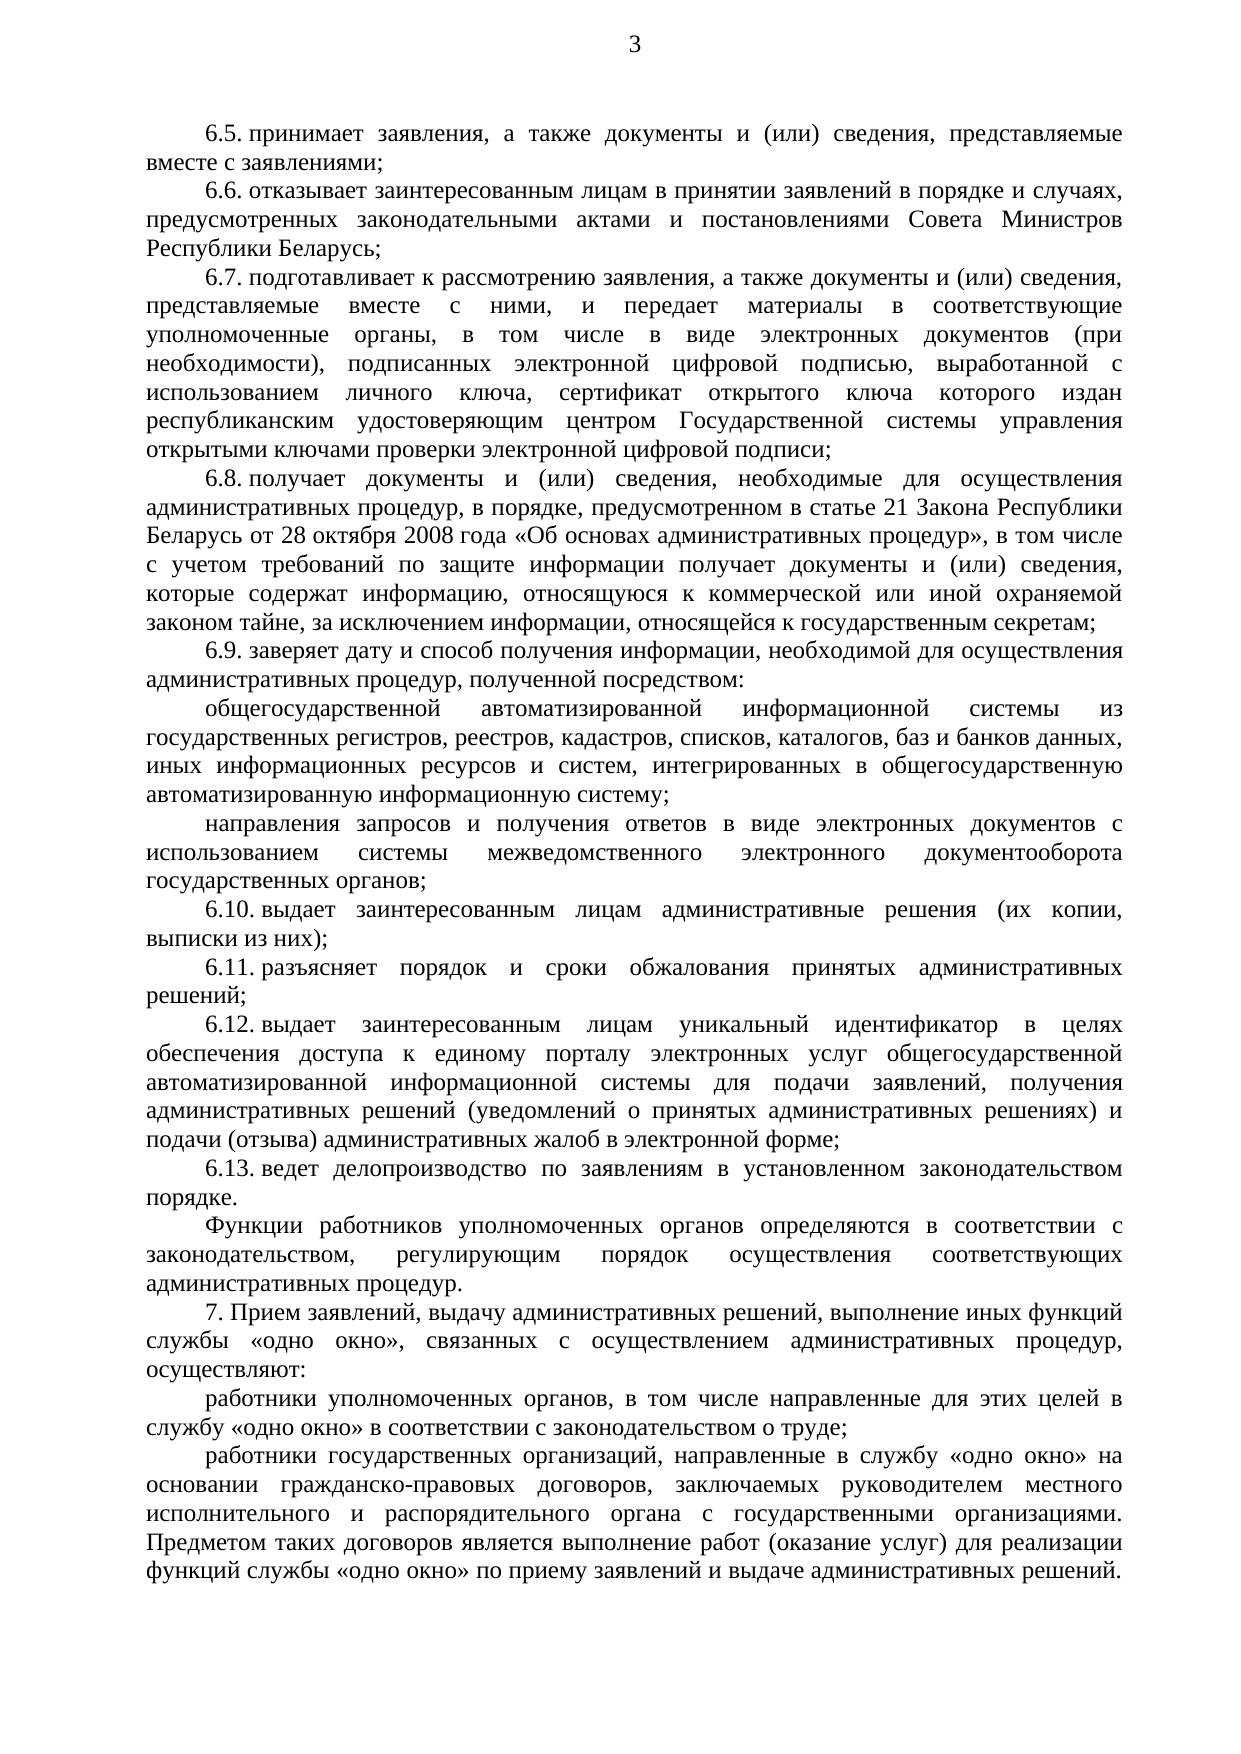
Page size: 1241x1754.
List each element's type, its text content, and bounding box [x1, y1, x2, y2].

text общегосударственной автоматизированной информационной системы из государственных регистров, реестров, кадастров, списков, каталогов, баз и банков данных, иных информационных ресурсов и систем, интегрированных в общегосударственную автоматизированную информационную систему; [146, 693, 1123, 808]
text 6.7. подготавливает к рассмотрению заявления, а также документы и (или) сведения, представляемые вместе с ними, и передает материалы в соответствующие уполномоченные органы, в том числе в виде электронных документов (при необходимости), подписанных электронной цифровой подписью, выработанной с использованием личного ключа, сертификат открытого ключа которого издан республиканским удостоверяющим центром Государственной системы управления открытыми ключами проверки электронной цифровой подписи; [146, 262, 1123, 463]
text 6.13. ведет делопроизводство по заявлениям в установленном законодательством порядке. [146, 1153, 1123, 1211]
text 6.10. выдает заинтересованным лицам административные решения (их копии, выписки из них); [146, 894, 1123, 952]
text 6.6. отказывает заинтересованным лицам в принятии заявлений в порядке и случаях, предусмотренных законодательными актами и постановлениями Совета Министров Республики Беларусь; [146, 176, 1123, 262]
text направления запросов и получения ответов в виде электронных документов с использованием системы межведомственного электронного документооборота государственных органов; [146, 808, 1123, 894]
text 6.5. принимает заявления, а также документы и (или) сведения, представляемые вместе с заявлениями; [146, 118, 1123, 176]
text 7. Прием заявлений, выдачу административных решений, выполнение иных функций службы «одно окно», связанных с осуществлением административных процедур, осуществляют: [146, 1297, 1123, 1383]
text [146, 1441, 1123, 1584]
text 6.9. заверяет дату и способ получения информации, необходимой для осуществления административных процедур, полученной посредством: [146, 636, 1123, 693]
text Функции работников уполномоченных органов определяются в соответствии с законодательством, регулирующим порядок осуществления соответствующих административных процедур. [146, 1211, 1123, 1297]
text 6.11. разъясняет порядок и сроки обжалования принятых административных решений; [146, 952, 1123, 1009]
text 6.8. получает документы и (или) сведения, необходимые для осуществления административных процедур, в порядке, предусмотренном в статье 21 Закона Республики Беларусь от 28 октября 2008 года «Об основах административных процедур», в том числе с учетом требований по защите информации получает документы и (или) сведения, которые содержат информацию, относящуюся к коммерческой или иной охраняемой законом тайне, за исключением информации, относящейся к государственным секретам; [146, 463, 1123, 636]
text работники уполномоченных органов, в том числе направленные для этих целей в службу «одно окно» в соответствии с законодательством о труде; [146, 1383, 1123, 1441]
text 6.12. выдает заинтересованным лицам уникальный идентификатор в целях обеспечения доступа к единому порталу электронных услуг общегосударственной автоматизированной информационной системы для подачи заявлений, получения административных решений (уведомлений о принятых административных решениях) и подачи (отзыва) административных жалоб в электронной форме; [146, 1009, 1123, 1153]
